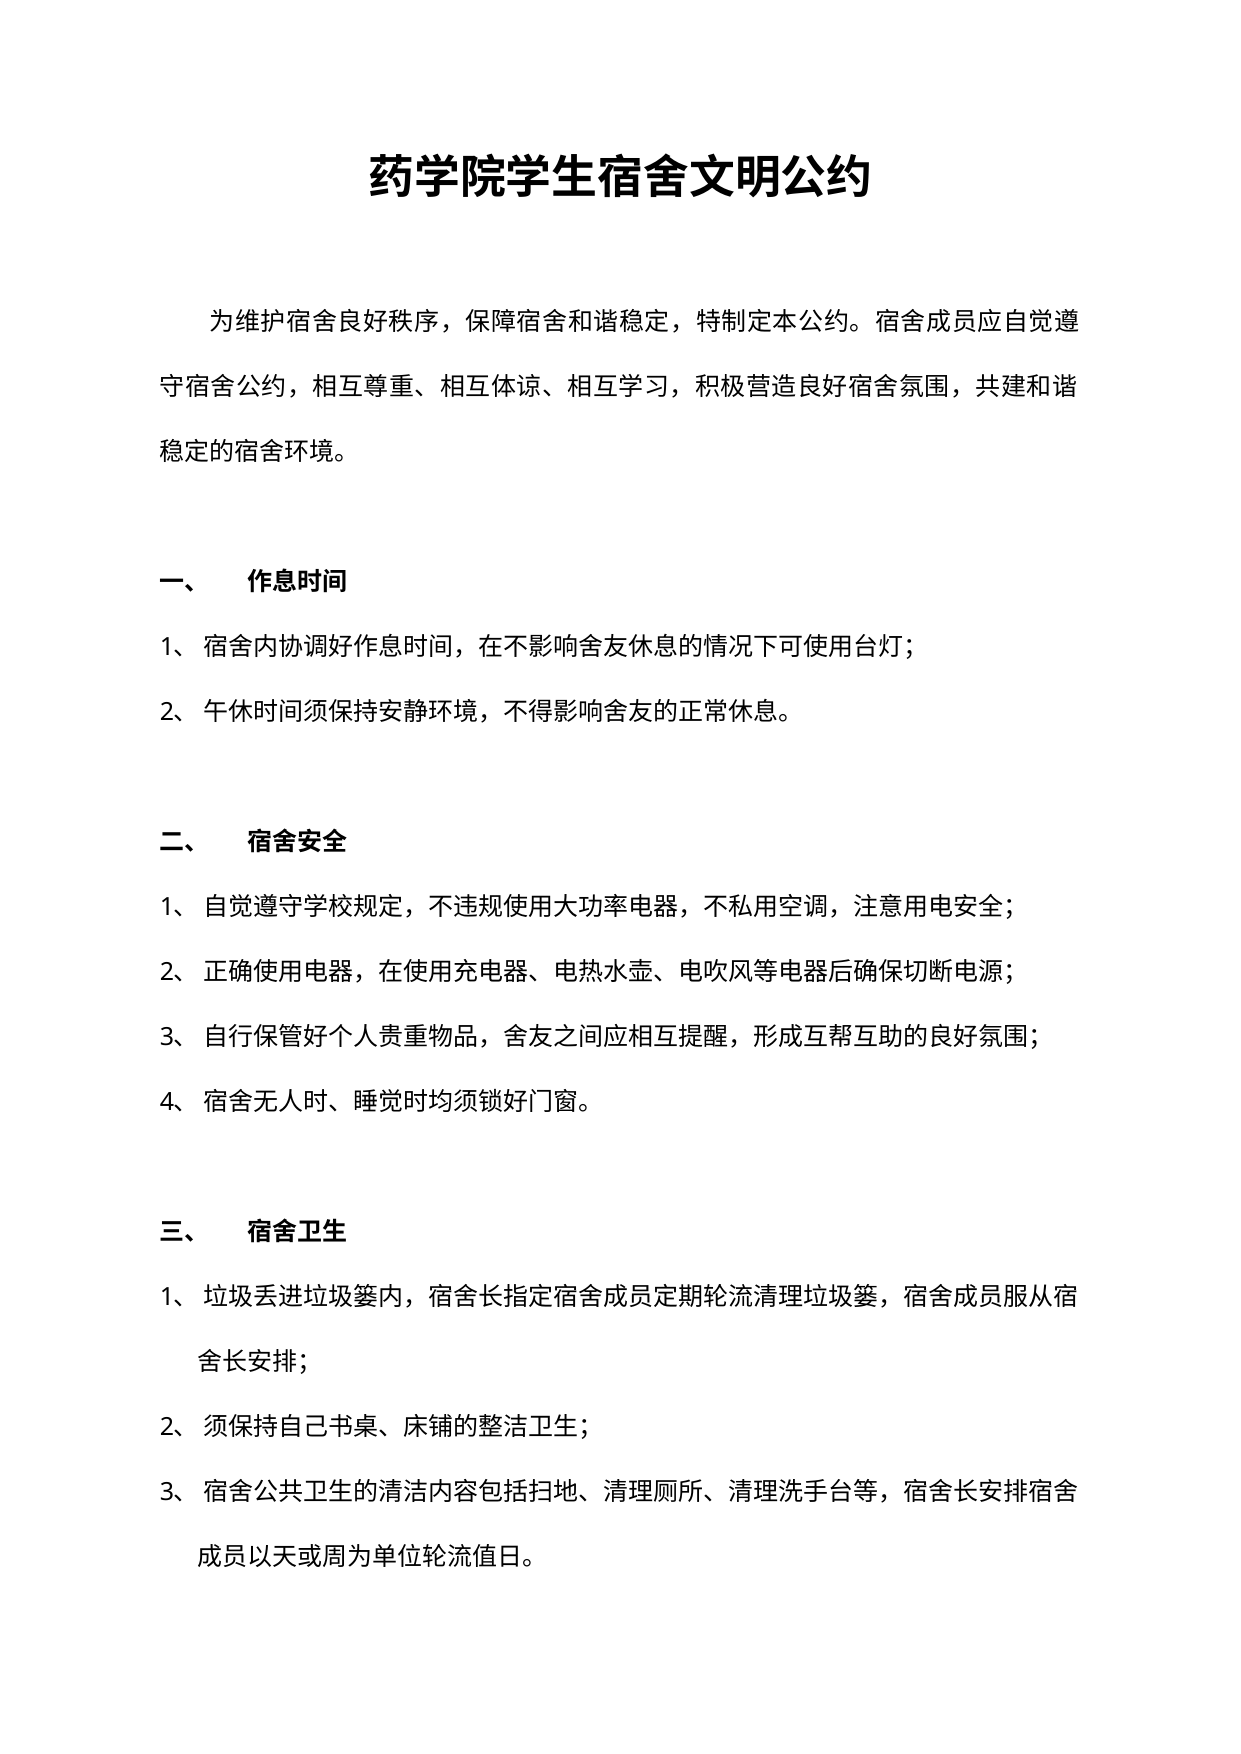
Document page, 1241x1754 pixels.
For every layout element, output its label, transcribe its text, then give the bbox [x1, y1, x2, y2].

list 宿舍内协调好作息时间，在不影响舍友休息的情况下可使用台灯； [159, 612, 1081, 677]
list 宿舍安全 [159, 807, 1081, 872]
list 正确使用电器，在使用充电器、电热水壶、电吹风等电器后确保切断电源； [159, 937, 1081, 1002]
text 为维护宿舍良好秩序，保障宿舍和谐稳定，特制定本公约。宿舍成员应自觉遵守宿舍公约，相互尊重、相互体谅、相互学习，积极营造良好宿舍氛围，共建和谐稳定的宿舍环境。 [159, 287, 1081, 482]
text 药学院学生宿舍文明公约 [159, 125, 1081, 222]
list 作息时间 [159, 547, 1081, 612]
list 自行保管好个人贵重物品，舍友之间应相互提醒，形成互帮互助的良好氛围； [159, 1002, 1081, 1067]
list 午休时间须保持安静环境，不得影响舍友的正常休息。 [159, 677, 1081, 742]
list 须保持自己书桌、床铺的整洁卫生； [159, 1392, 1081, 1457]
list 垃圾丢进垃圾篓内，宿舍长指定宿舍成员定期轮流清理垃圾篓，宿舍成员服从宿舍长安排； [159, 1262, 1081, 1392]
list 宿舍公共卫生的清洁内容包括扫地、清理厕所、清理洗手台等，宿舍长安排宿舍成员以天或周为单位轮流值日。 [159, 1457, 1081, 1587]
list 宿舍卫生 [159, 1197, 1081, 1262]
list 宿舍无人时、睡觉时均须锁好门窗。 [159, 1067, 1081, 1132]
list 自觉遵守学校规定，不违规使用大功率电器，不私用空调，注意用电安全； [159, 872, 1081, 937]
